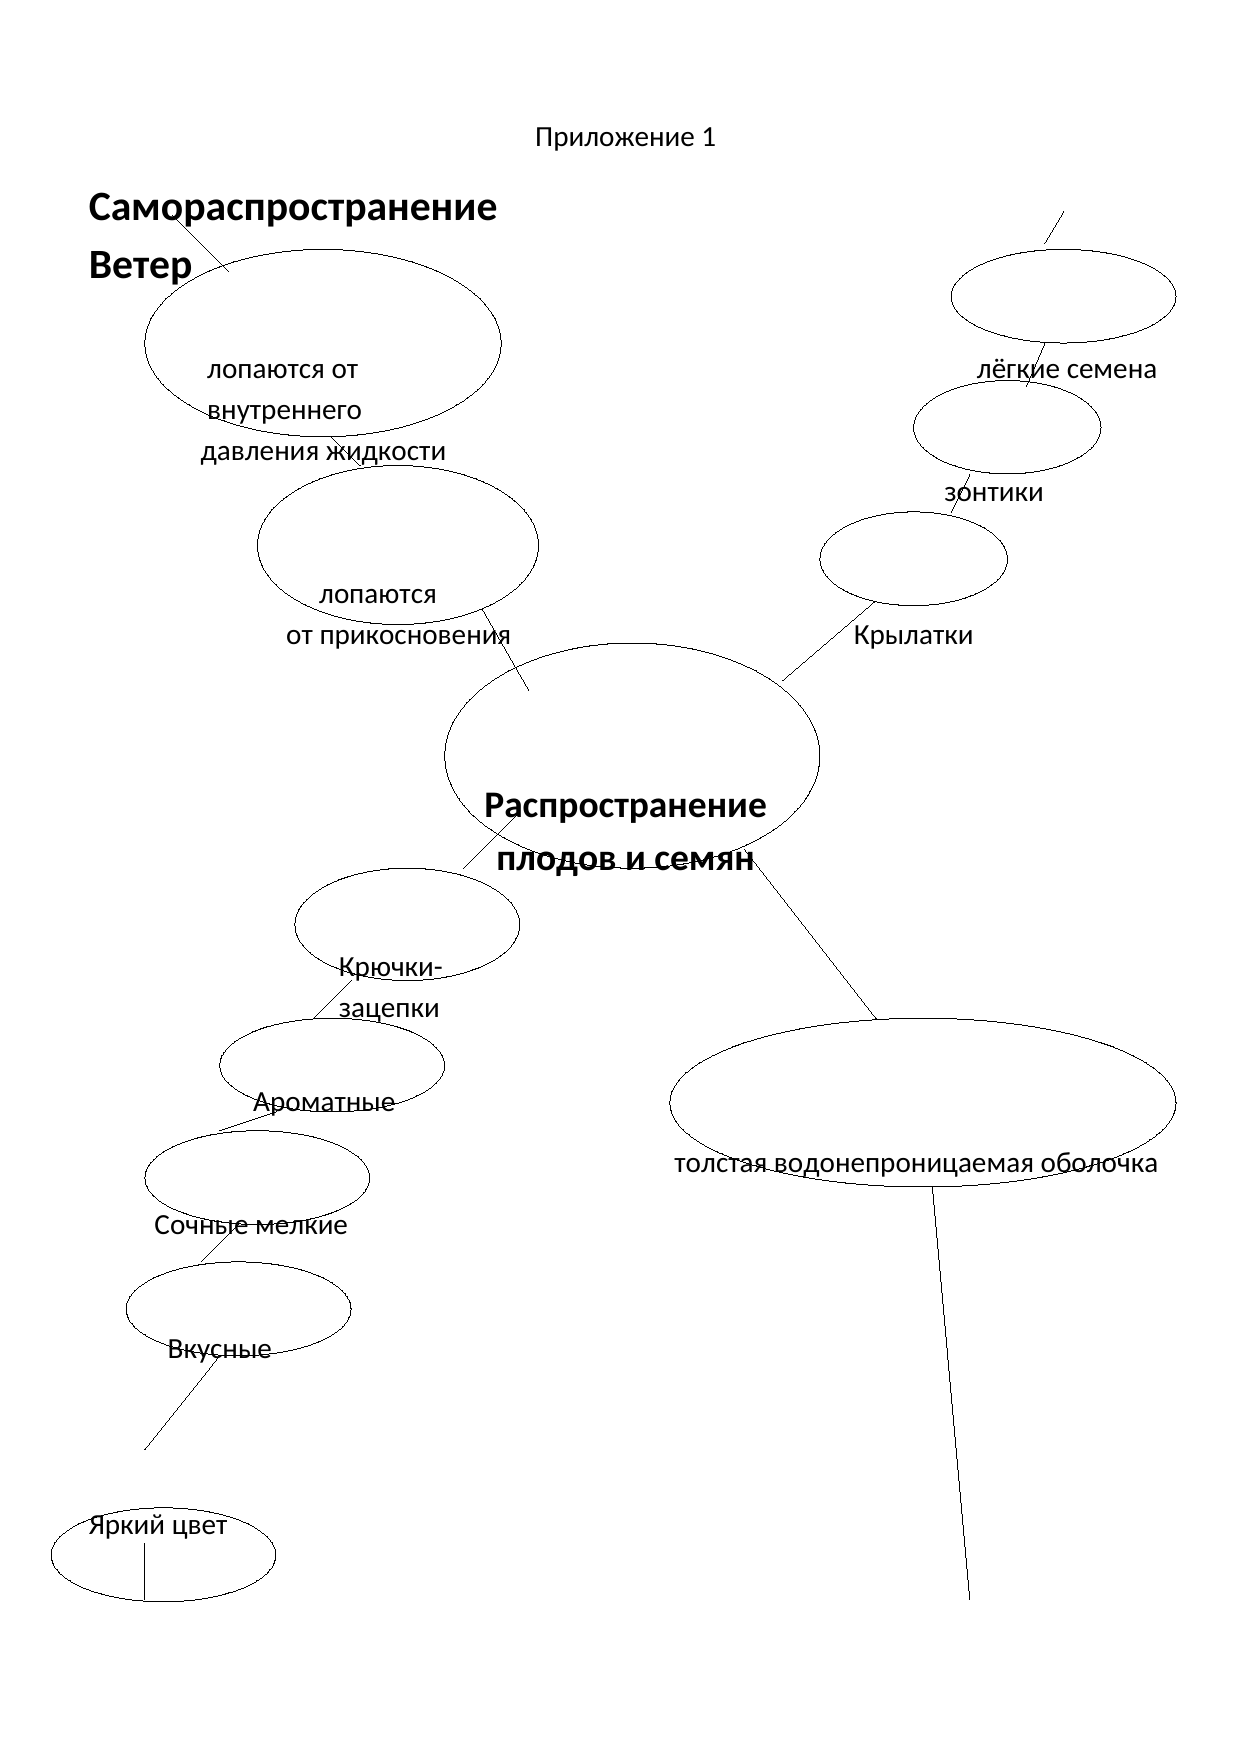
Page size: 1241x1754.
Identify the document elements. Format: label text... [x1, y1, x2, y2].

text Распространение [88, 781, 1162, 827]
text зонтики [88, 473, 1162, 508]
text Ароматные [88, 1083, 1162, 1118]
text Сочные мелкие [88, 1206, 1162, 1242]
text лопаются от лёгкие семена [88, 350, 1162, 385]
text Яркий цвет [88, 1506, 1162, 1542]
text толстая водонепроницаемая оболочка [88, 1144, 1162, 1180]
text Крючки- [88, 948, 1162, 983]
text плодов и семян [88, 833, 1162, 879]
text внутреннего [88, 391, 1162, 426]
text давления жидкости [88, 432, 1162, 467]
text зацепки [88, 989, 1162, 1024]
text Приложение 1 [88, 118, 1162, 154]
text лопаются [88, 575, 1162, 611]
text от прикосновения Крылатки [88, 616, 1162, 652]
text Вкусные [88, 1330, 1162, 1366]
text Самораспространение Ветер [88, 180, 1162, 289]
